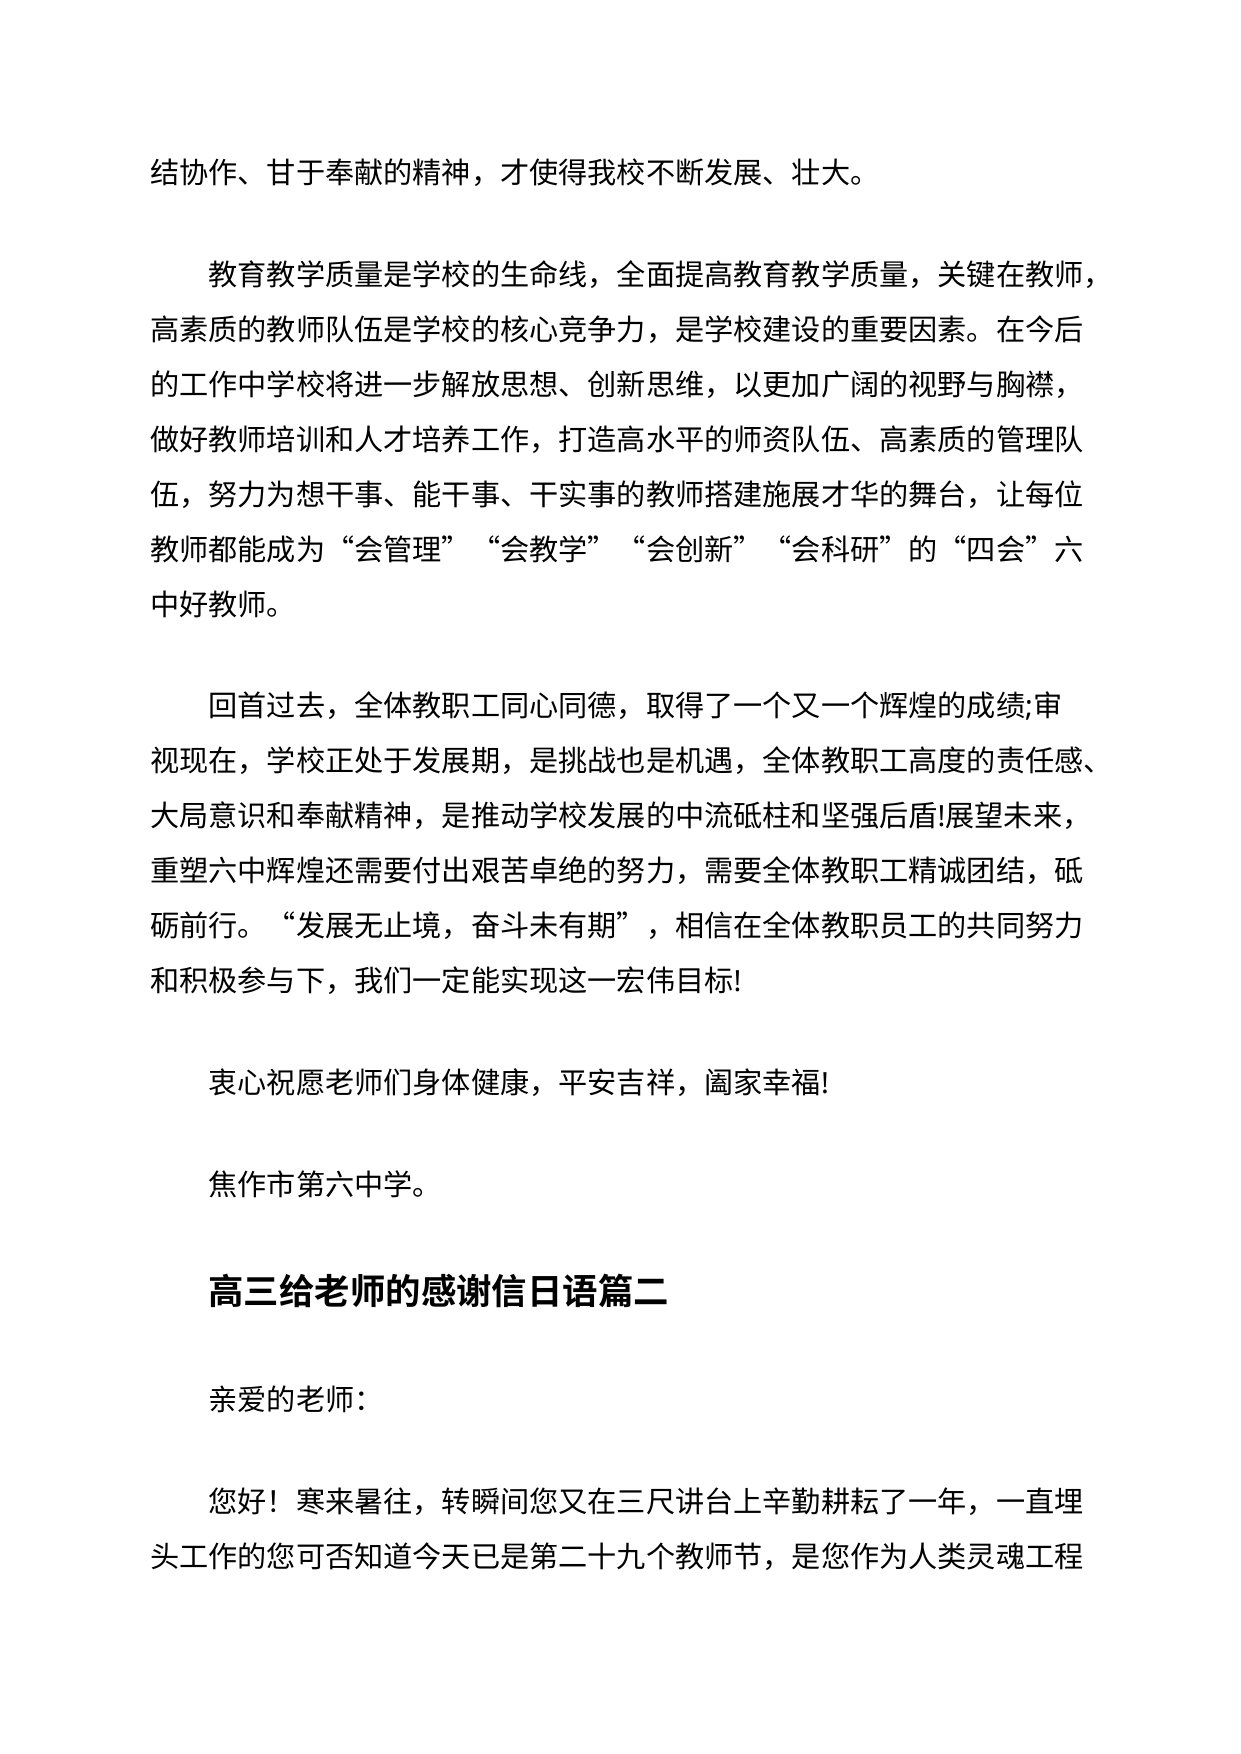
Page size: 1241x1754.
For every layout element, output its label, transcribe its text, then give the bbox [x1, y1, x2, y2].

text 衷心祝愿老师们身体健康，平安吉祥，阖家幸福! [150, 1059, 1090, 1102]
text 回首过去，全体教职工同心同德，取得了一个又一个辉煌的成绩;审视现在，学校正处于发展期，是挑战也是机遇，全体教职工高度的责任感、大局意识和奉献精神，是推动学校发展的中流砥柱和坚强后盾!展望未来，重塑六中辉煌还需要付出艰苦卓绝的努力，需要全体教职工精诚团结，砥砺前行。“发展无止境，奋斗未有期”，相信在全体教职员工的共同努力和积极参与下，我们一定能实现这一宏伟目标! [150, 683, 1090, 1000]
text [150, 150, 1090, 192]
text 亲爱的老师： [150, 1377, 1090, 1419]
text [150, 1478, 1090, 1576]
text 高三给老师的感谢信日语篇二 [150, 1263, 1090, 1314]
text 焦作市第六中学。 [150, 1162, 1090, 1204]
text 教育教学质量是学校的生命线，全面提高教育教学质量，关键在教师，高素质的教师队伍是学校的核心竞争力，是学校建设的重要因素。在今后的工作中学校将进一步解放思想、创新思维，以更加广阔的视野与胸襟，做好教师培训和人才培养工作，打造高水平的师资队伍、高素质的管理队伍，努力为想干事、能干事、干实事的教师搭建施展才华的舞台，让每位教师都能成为“会管理”“会教学”“会创新”“会科研”的“四会”六中好教师。 [150, 252, 1090, 623]
